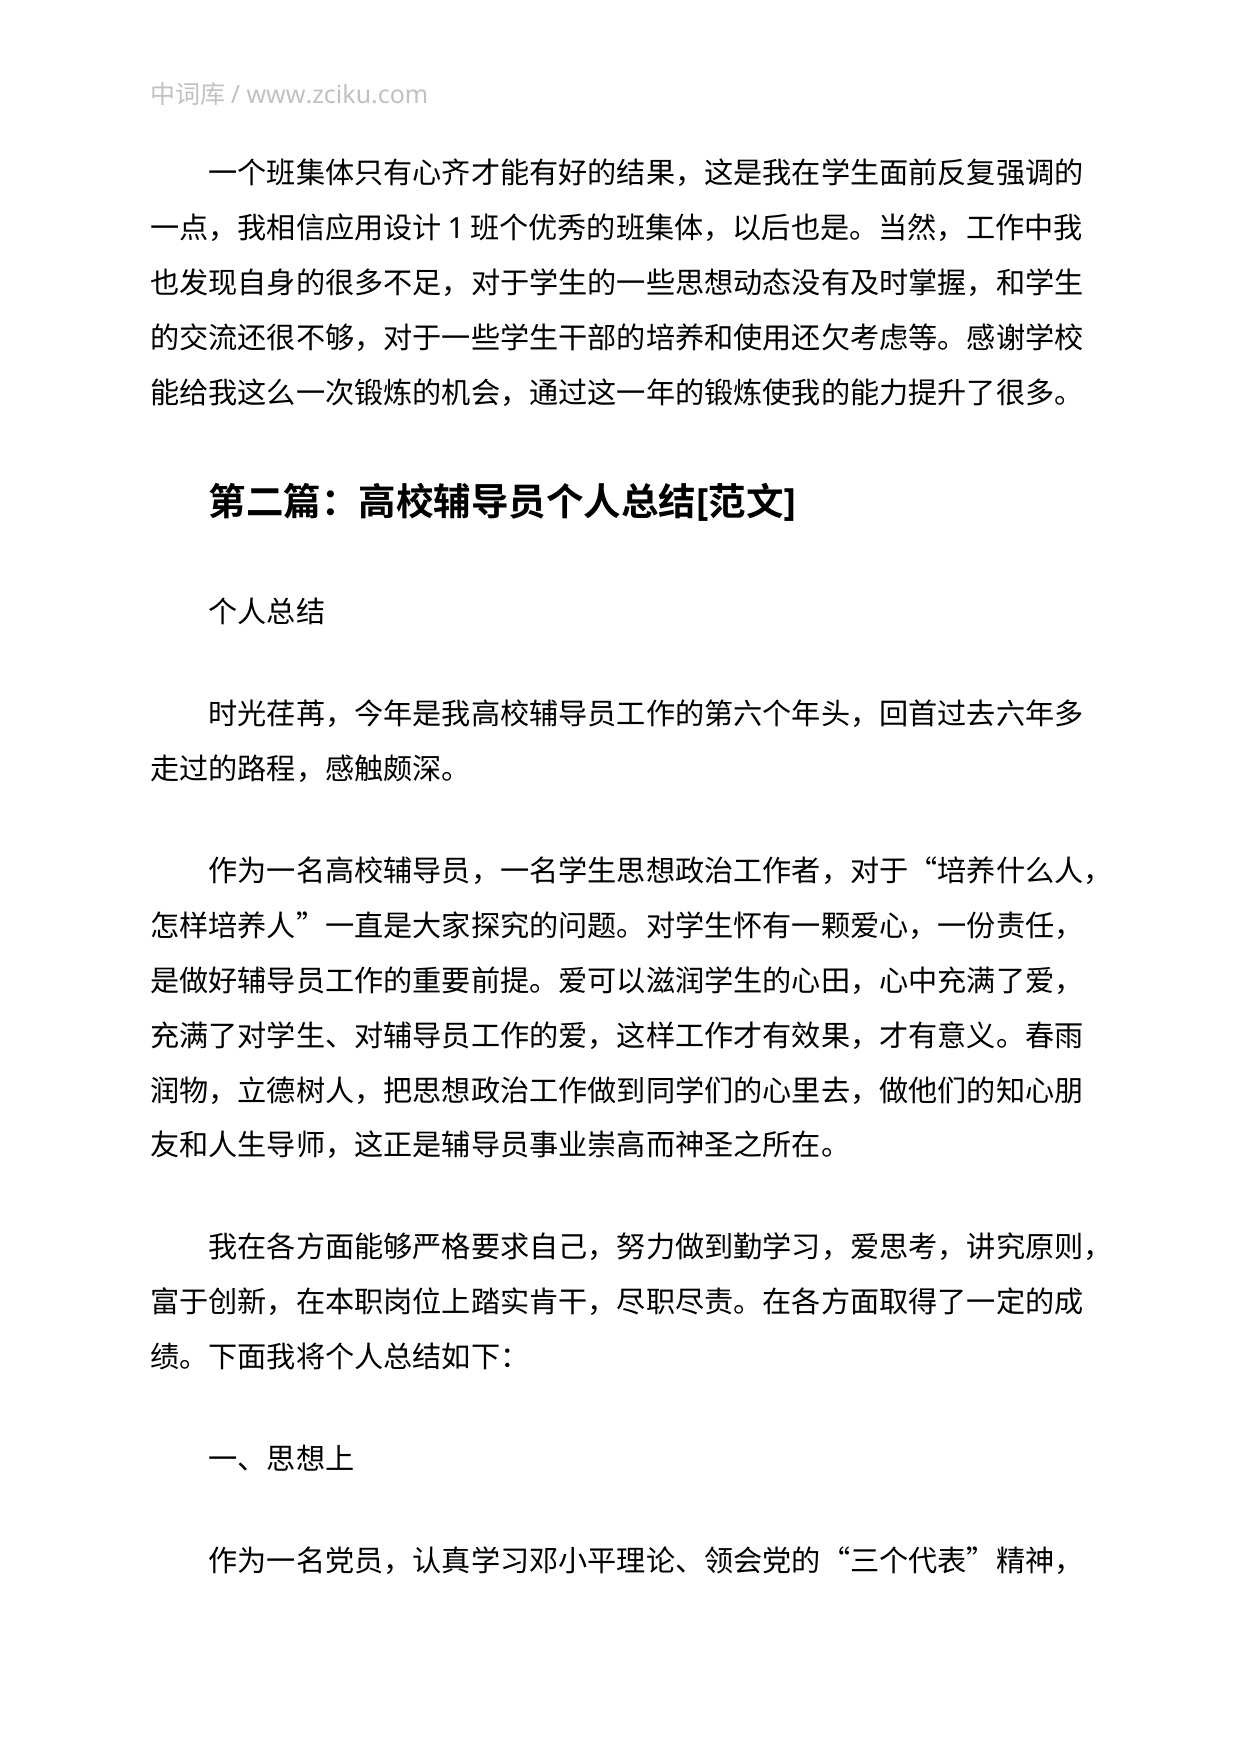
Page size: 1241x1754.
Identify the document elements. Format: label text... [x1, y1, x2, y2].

text 第二篇：高校辅导员个人总结[范文] [150, 471, 1090, 526]
text 个人总结 [150, 589, 1090, 631]
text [150, 1537, 1090, 1579]
text 一、思想上 [150, 1435, 1090, 1478]
text 一个班集体只有心齐才能有好的结果，这是我在学生面前反复强调的一点，我相信应用设计1班个优秀的班集体，以后也是。当然，工作中我也发现自身的很多不足，对于学生的一些思想动态没有及时掌握，和学生的交流还很不够，对于一些学生干部的培养和使用还欠考虑等。感谢学校能给我这么一次锻炼的机会，通过这一年的锻炼使我的能力提升了很多。 [150, 150, 1090, 412]
text 时光荏苒，今年是我高校辅导员工作的第六个年头，回首过去六年多走过的路程，感触颇深。 [150, 691, 1090, 788]
text 我在各方面能够严格要求自己，努力做到勤学习，爱思考，讲究原则，富于创新，在本职岗位上踏实肯干，尽职尽责。在各方面取得了一定的成绩。下面我将个人总结如下： [150, 1224, 1090, 1376]
text 作为一名高校辅导员，一名学生思想政治工作者，对于“培养什么人，怎样培养人”一直是大家探究的问题。对学生怀有一颗爱心，一份责任，是做好辅导员工作的重要前提。爱可以滋润学生的心田，心中充满了爱，充满了对学生、对辅导员工作的爱，这样工作才有效果，才有意义。春雨润物，立德树人，把思想政治工作做到同学们的心里去，做他们的知心朋友和人生导师，这正是辅导员事业崇高而神圣之所在。 [150, 847, 1090, 1164]
